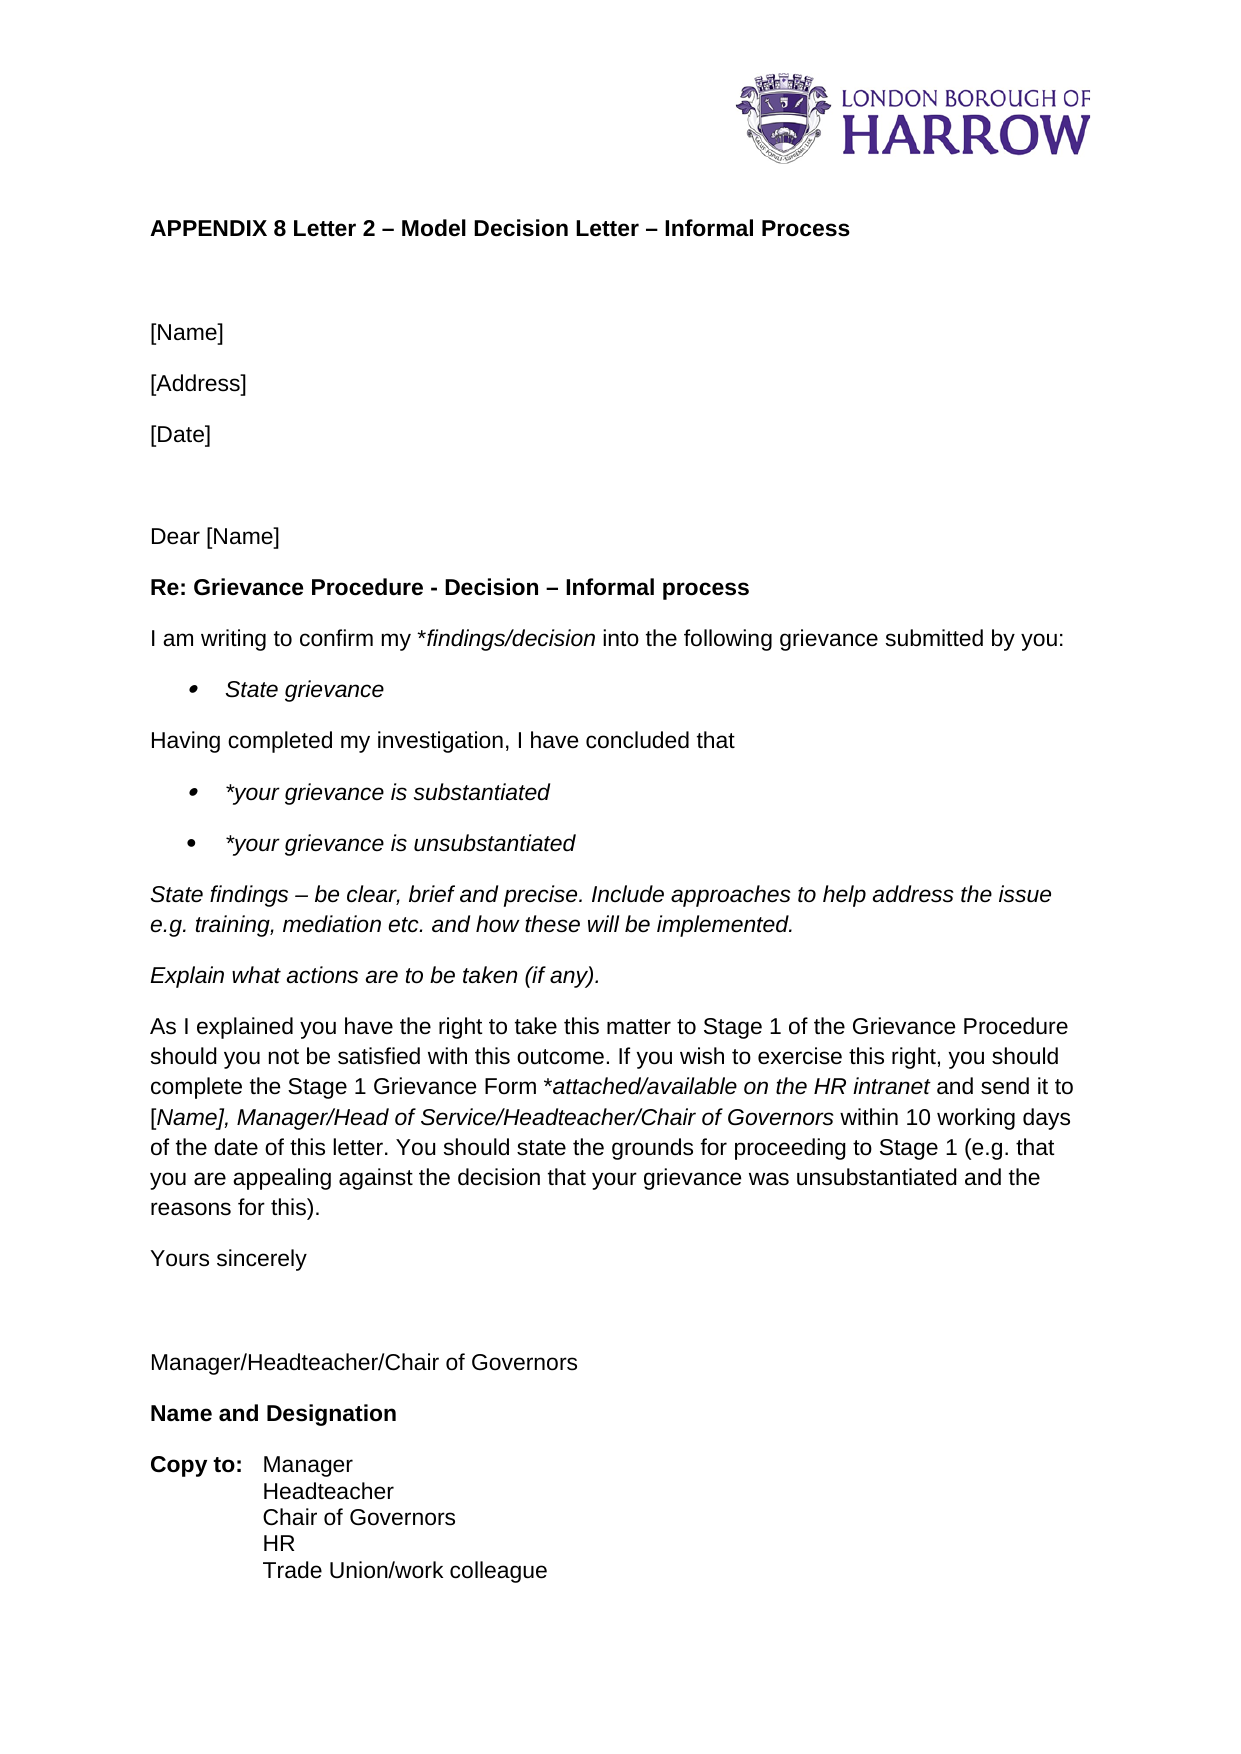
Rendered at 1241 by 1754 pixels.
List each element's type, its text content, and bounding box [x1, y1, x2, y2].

text Name and Designation [150, 1400, 1090, 1427]
text As I explained you have the right to take this matter to Stage 1 of the Grievance Procedure should you not be satisfied with this outcome. If you wish to exercise this right, you should complete the Stage 1 Grievance Form *attached/available on the HR intranet and send it to [Name], Manager/Head of Service/Headteacher/Chair of Governors within 10 working days of the date of this letter. You should state the grounds for proceeding to Stage 1 (e.g. that you are appealing against the decision that your grievance was unsubstantiated and the reasons for this). [62, 1013, 1090, 1220]
text Copy to: Manager [150, 1451, 1090, 1478]
text I am writing to confirm my *findings/decision into the following grievance submitted by you: [150, 625, 1090, 652]
list *your grievance is substantiated [187, 778, 1090, 805]
text Manager/Headteacher/Chair of Governors [150, 1349, 1090, 1376]
text [Address] [150, 370, 1090, 396]
text [Name] [150, 319, 1090, 345]
list *your grievance is unsubstantiated [187, 829, 1090, 856]
text Headteacher [150, 1478, 1090, 1504]
text State findings – be clear, brief and precise. Include approaches to help address the issue e.g. training, mediation etc. and how these will be implemented. [150, 881, 1090, 937]
list State grievance [187, 676, 1090, 703]
text Having completed my investigation, I have concluded that [150, 727, 1090, 754]
text Trade Union/work colleague [150, 1557, 1090, 1583]
text [Date] [150, 421, 1090, 447]
text Yours sincerely [150, 1245, 1090, 1271]
text HR [150, 1530, 1090, 1557]
text Chair of Governors [150, 1504, 1090, 1530]
text Re: Grievance Procedure - Decision – Informal process [150, 574, 1090, 601]
subtitle APPENDIX 8 Letter 2 – Model Decision Letter – Informal Process [150, 215, 1090, 241]
text Explain what actions are to be taken (if any). [150, 962, 1090, 988]
text Dear [Name] [150, 523, 1090, 549]
picture [735, 73, 1091, 164]
